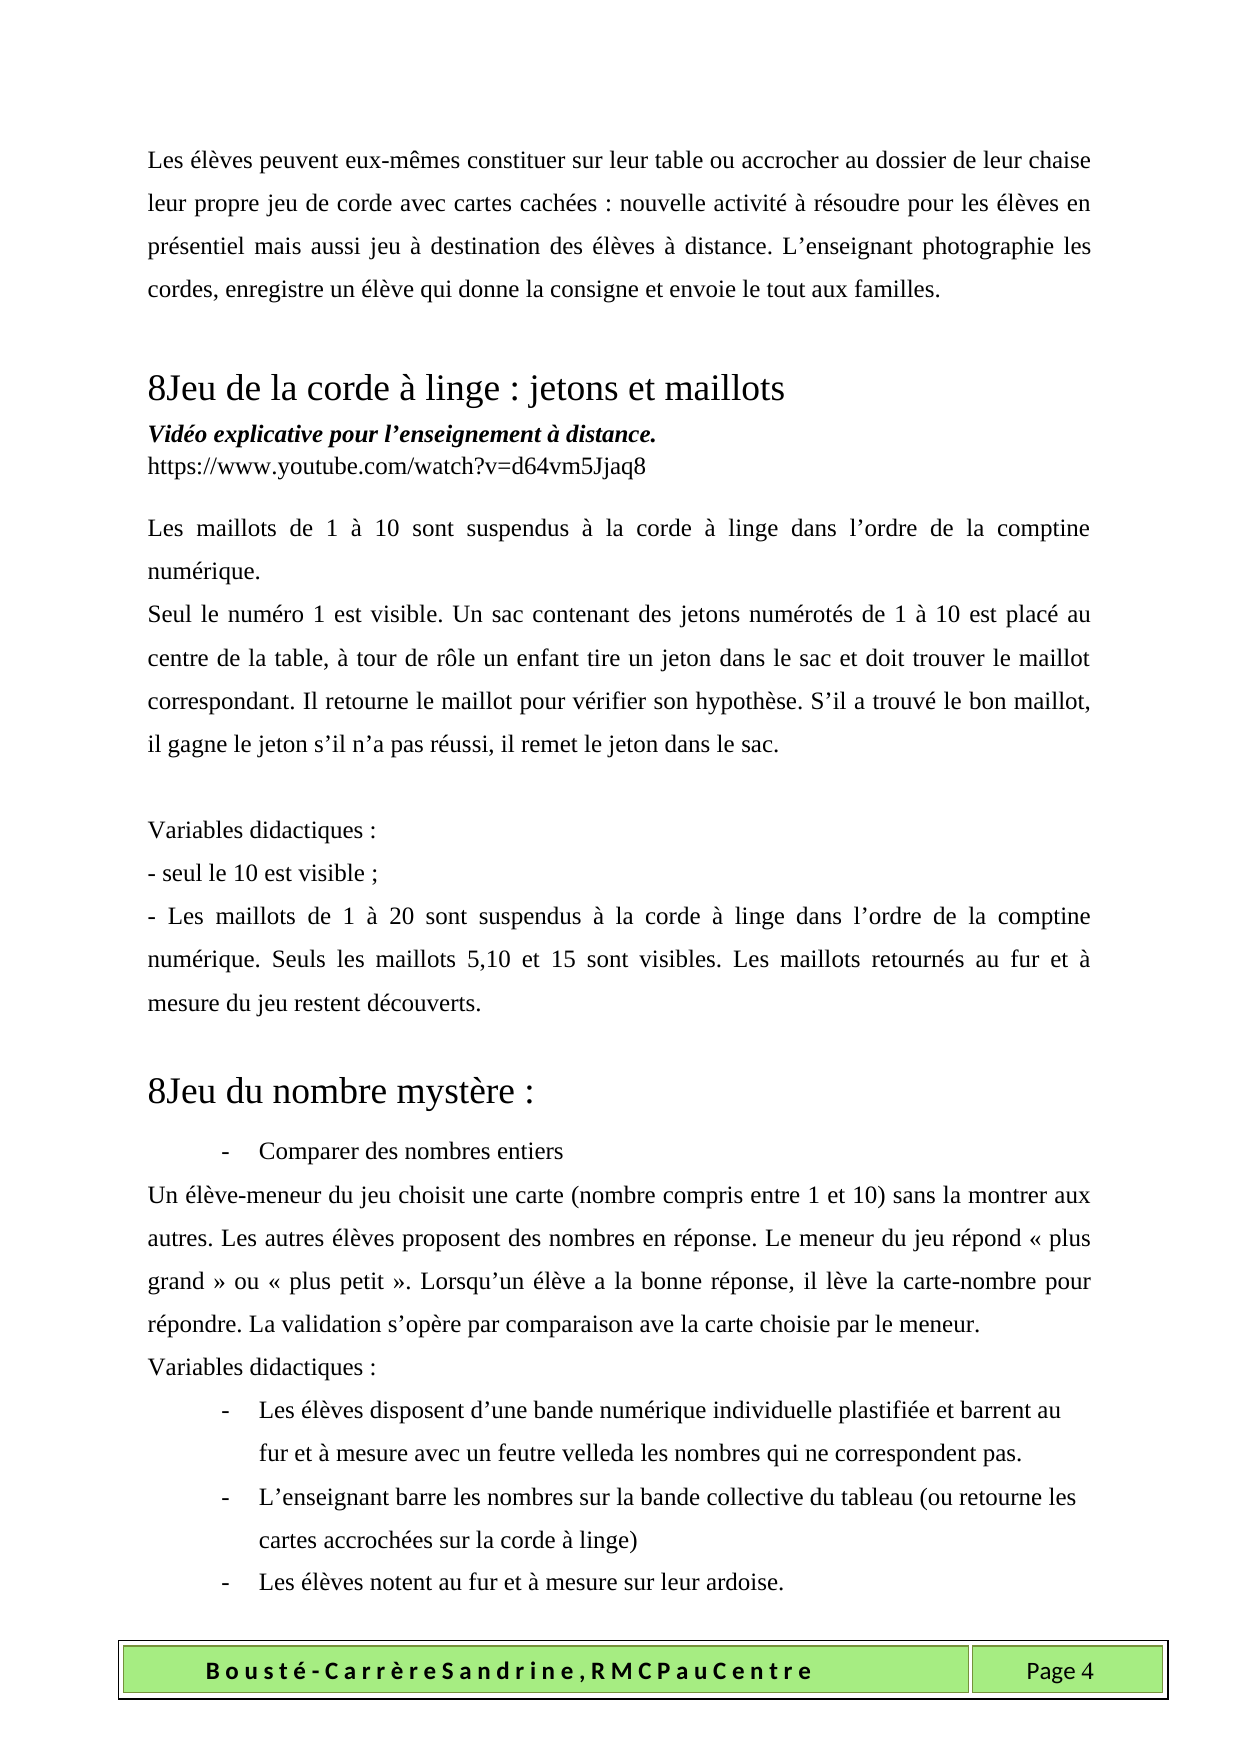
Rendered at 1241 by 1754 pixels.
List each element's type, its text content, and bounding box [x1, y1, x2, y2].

list Les élèves notent au fur et à mesure sur leur ardoise. [221, 1568, 1240, 1596]
text https://www.youtube.com/watch?v=d64vm5Jjaq8 [147, 451, 1240, 480]
text Variables didactiques : [147, 815, 1240, 844]
text Variables didactiques : [147, 1352, 1240, 1381]
list Les maillots de 1 à 20 sont suspendus à la corde à linge dans l’ordre de la comptine numérique. Seuls les maillots 5,10 et 15 sont visibles. Les maillots retournés au fur et à mesure du jeu restent découverts. [147, 901, 1092, 1016]
list Comparer des nombres entiers [221, 1136, 1240, 1165]
list seul le 10 est visible ; [147, 858, 1240, 887]
text Les maillots de 1 à 10 sont suspendus à la corde à linge dans l’ordre de la comptine numérique. [147, 513, 1092, 585]
list L’enseignant barre les nombres sur la bande collective du tableau (ou retourne les cartes accrochées sur la corde à linge) [221, 1482, 1092, 1554]
text Un élève-meneur du jeu choisit une carte (nombre compris entre 1 et 10) sans la montrer aux autres. Les autres élèves proposent des nombres en réponse. Le meneur du jeu répond « plus grand » ou « plus petit ». Lorsqu’un élève a la bonne réponse, il lève la carte-nombre pour répondre. La validation s’opère par comparaison ave la carte choisie par le meneur. [147, 1180, 1093, 1338]
subtitle Jeu du nombre mystère : [147, 1064, 1240, 1115]
text Les élèves peuvent eux-mêmes constituer sur leur table ou accrocher au dossier de leur chaise leur propre jeu de corde avec cartes cachées : nouvelle activité à résoudre pour les élèves en présentiel mais aussi jeu à destination des élèves à distance. L’enseignant photographie les cordes, enregistre un élève qui donne la consigne et envoie le tout aux familles. [147, 145, 1092, 303]
list Les élèves disposent d’une bande numérique individuelle plastifiée et barrent au fur et à mesure avec un feutre velleda les nombres qui ne correspondent pas. [221, 1395, 1093, 1467]
subtitle Jeu de la corde à linge : jetons et maillots [147, 360, 1240, 411]
text Vidéo explicative pour l’enseignement à distance. [147, 419, 1240, 447]
text Seul le numéro 1 est visible. Un sac contenant des jetons numérotés de 1 à 10 est placé au centre de la table, à tour de rôle un enfant tire un jeton dans le sac et doit trouver le maillot correspondant. Il retourne le maillot pour vérifier son hypothèse. S’il a trouvé le bon maillot, il gagne le jeton s’il n’a pas réussi, il remet le jeton dans le sac. [147, 599, 1093, 758]
